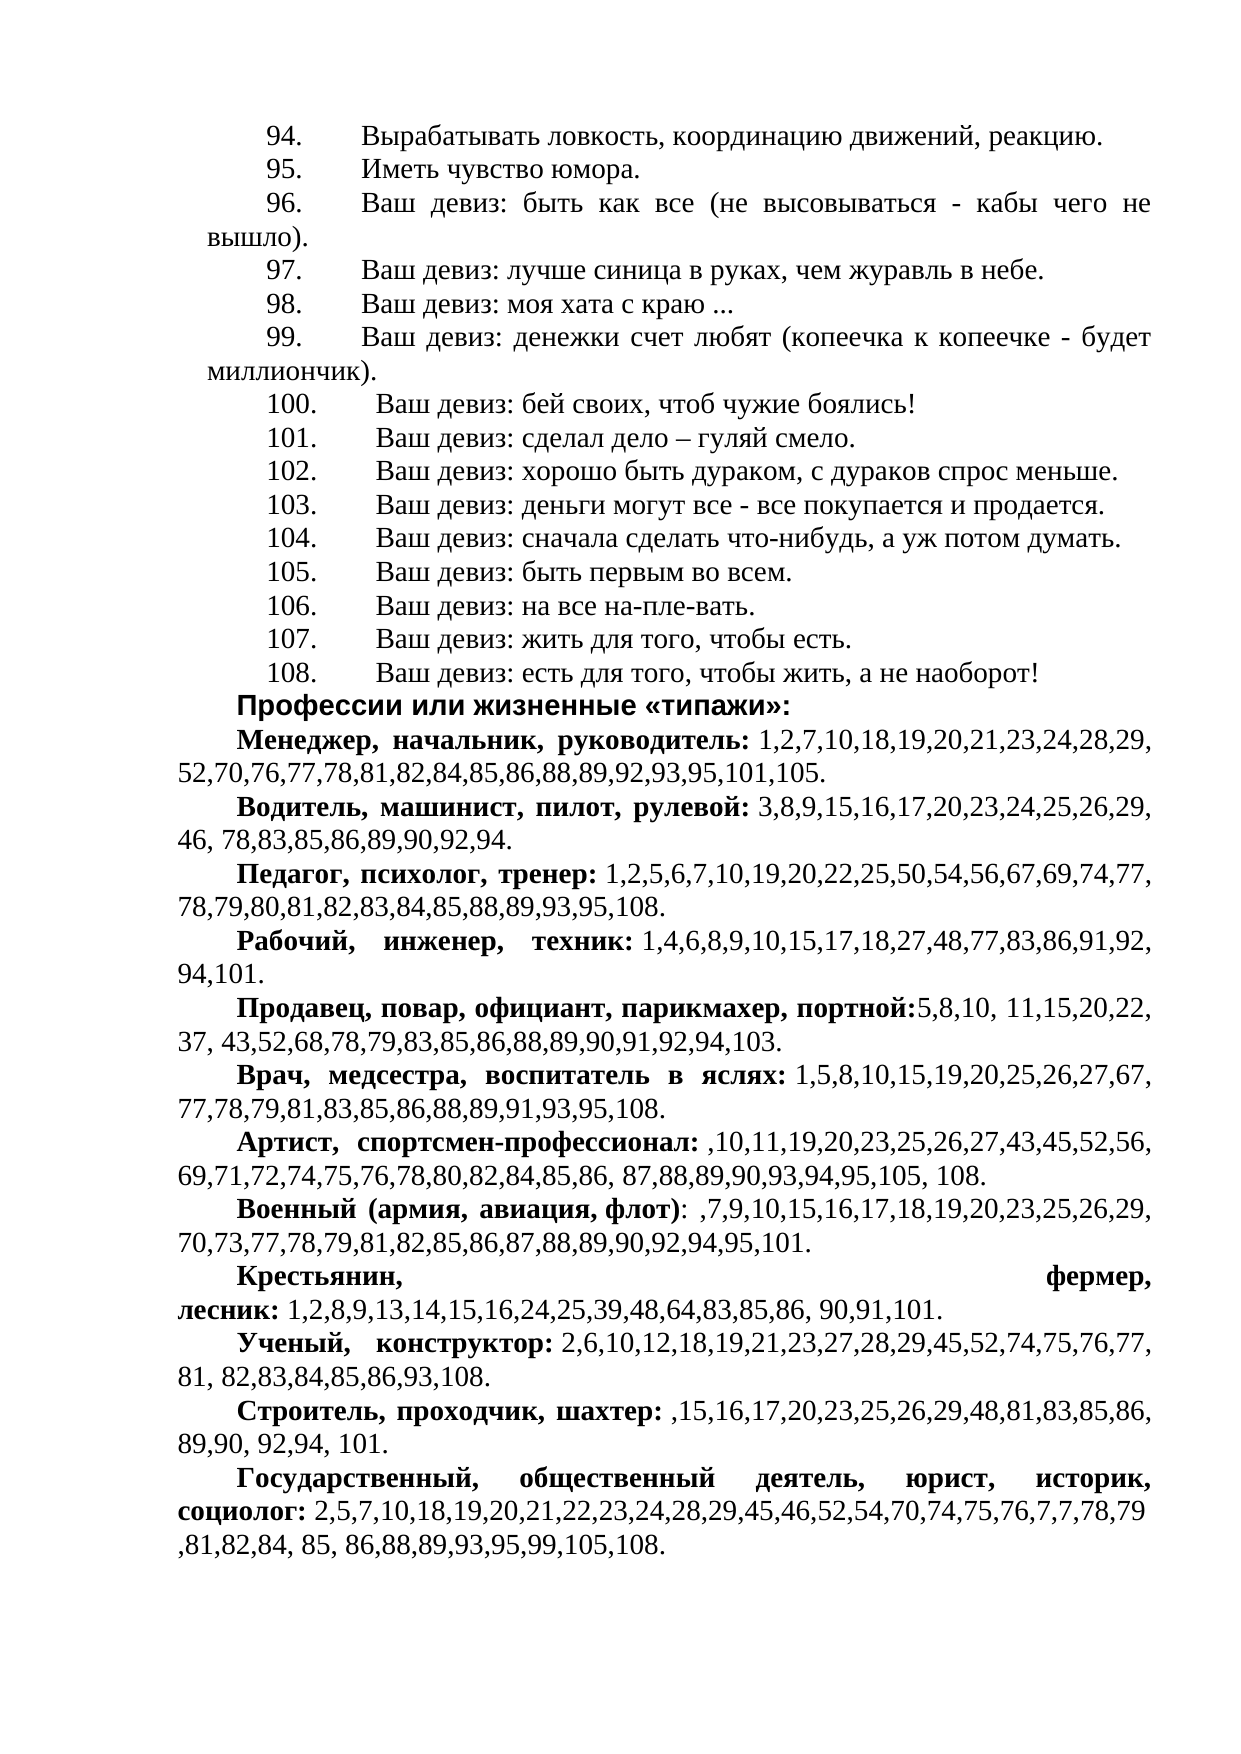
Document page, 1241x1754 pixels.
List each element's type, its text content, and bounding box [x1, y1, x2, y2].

text Военный (армия, авиация, флот): ,7,9,10,15,16,17,18,19,20,23,25,26,29, 70,73,77,78,79,81,82,85,86,87,88,89,90,92,94,95,101. [177, 1191, 1152, 1258]
text Педагог, психолог, тренер: 1,2,5,6,7,10,19,20,22,25,50,54,56,67,69,74,77, 78,79,80,81,82,83,84,85,88,89,93,95,108. [177, 856, 1152, 923]
text 105. Ваш девиз: быть первым во всем. [207, 554, 1152, 588]
text 94. Вырабатывать ловкость, координацию движений, реакцию. [207, 118, 1152, 152]
text Врач, медсестра, воспитатель в яслях: 1,5,8,10,15,19,20,25,26,27,67, 77,78,79,81,83,85,86,88,89,91,93,95,108. [177, 1057, 1152, 1124]
text Артист, спортсмен-профессионал: ,10,11,19,20,23,25,26,27,43,45,52,56, 69,71,72,74,75,76,78,80,82,84,85,86, 87,88,89,90,93,94,95,105, 108. [177, 1124, 1152, 1191]
text Крестьянин, фермер, лесник: 1,2,8,9,13,14,15,16,24,25,39,48,64,83,85,86, 90,91,101. [177, 1258, 1152, 1326]
text Строитель, проходчик, шахтер: ,15,16,17,20,23,25,26,29,48,81,83,85,86, 89,90, 92,94, 101. [177, 1393, 1152, 1460]
text 97. Ваш девиз: лучше синица в руках, чем журавль в небе. [207, 252, 1152, 286]
text 95. Иметь чувство юмора. [207, 152, 1152, 185]
text 102. Ваш девиз: хорошо быть дураком, с дураков спрос меньше. [207, 453, 1152, 487]
text Продавец, повар, официант, парикмахер, портной:5,8,10, 11,15,20,22, 37, 43,52,68,78,79,83,85,86,88,89,90,91,92,94,103. [177, 990, 1152, 1057]
text 101. Ваш девиз: сделал дело – гуляй смело. [207, 420, 1152, 453]
text 108. Ваш девиз: есть для того, чтобы жить, а не наоборот! [207, 655, 1152, 688]
text 104. Ваш девиз: сначала сделать что-нибудь, а уж потом думать. [207, 521, 1152, 554]
text Государственный, общественный деятель, юрист, историк, социолог: 2,5,7,10,18,19,20,21,22,23,24,28,29,45,46,52,54,70,74,75,76,7,7,78,79,81,82,84, 85, 86,88,89,93,95,99,105,108. [177, 1460, 1152, 1560]
text Менеджер, начальник, руководитель: 1,2,7,10,18,19,20,21,23,24,28,29, 52,70,76,77,78,81,82,84,85,86,88,89,92,93,95,101,105. [177, 722, 1152, 789]
text 107. Ваш девиз: жить для того, чтобы есть. [207, 621, 1152, 655]
text 100. Ваш девиз: бей своих, чтоб чужие боялись! [207, 386, 1152, 420]
text 99. Ваш девиз: денежки счет любят (копеечка к копеечке - будет миллиончик). [207, 319, 1152, 386]
text Ученый, конструктор: 2,6,10,12,18,19,21,23,27,28,29,45,52,74,75,76,77, 81, 82,83,84,85,86,93,108. [177, 1326, 1152, 1393]
text Рабочий, инженер, техник: 1,4,6,8,9,10,15,17,18,27,48,77,83,86,91,92, 94,101. [177, 923, 1152, 990]
text Водитель, машинист, пилот, рулевой: 3,8,9,15,16,17,20,23,24,25,26,29, 46, 78,83,85,86,89,90,92,94. [177, 789, 1152, 856]
text 103. Ваш девиз: деньги могут все - все покупается и продается. [207, 487, 1152, 521]
text 98. Ваш девиз: моя хата с краю ... [207, 286, 1152, 319]
text 96. Ваш девиз: быть как все (не высовываться - кабы чего не вышло). [207, 185, 1152, 252]
text Профессии или жизненные «типажи»: [177, 688, 1152, 722]
text 106. Ваш девиз: на все на-пле-вать. [207, 588, 1152, 621]
